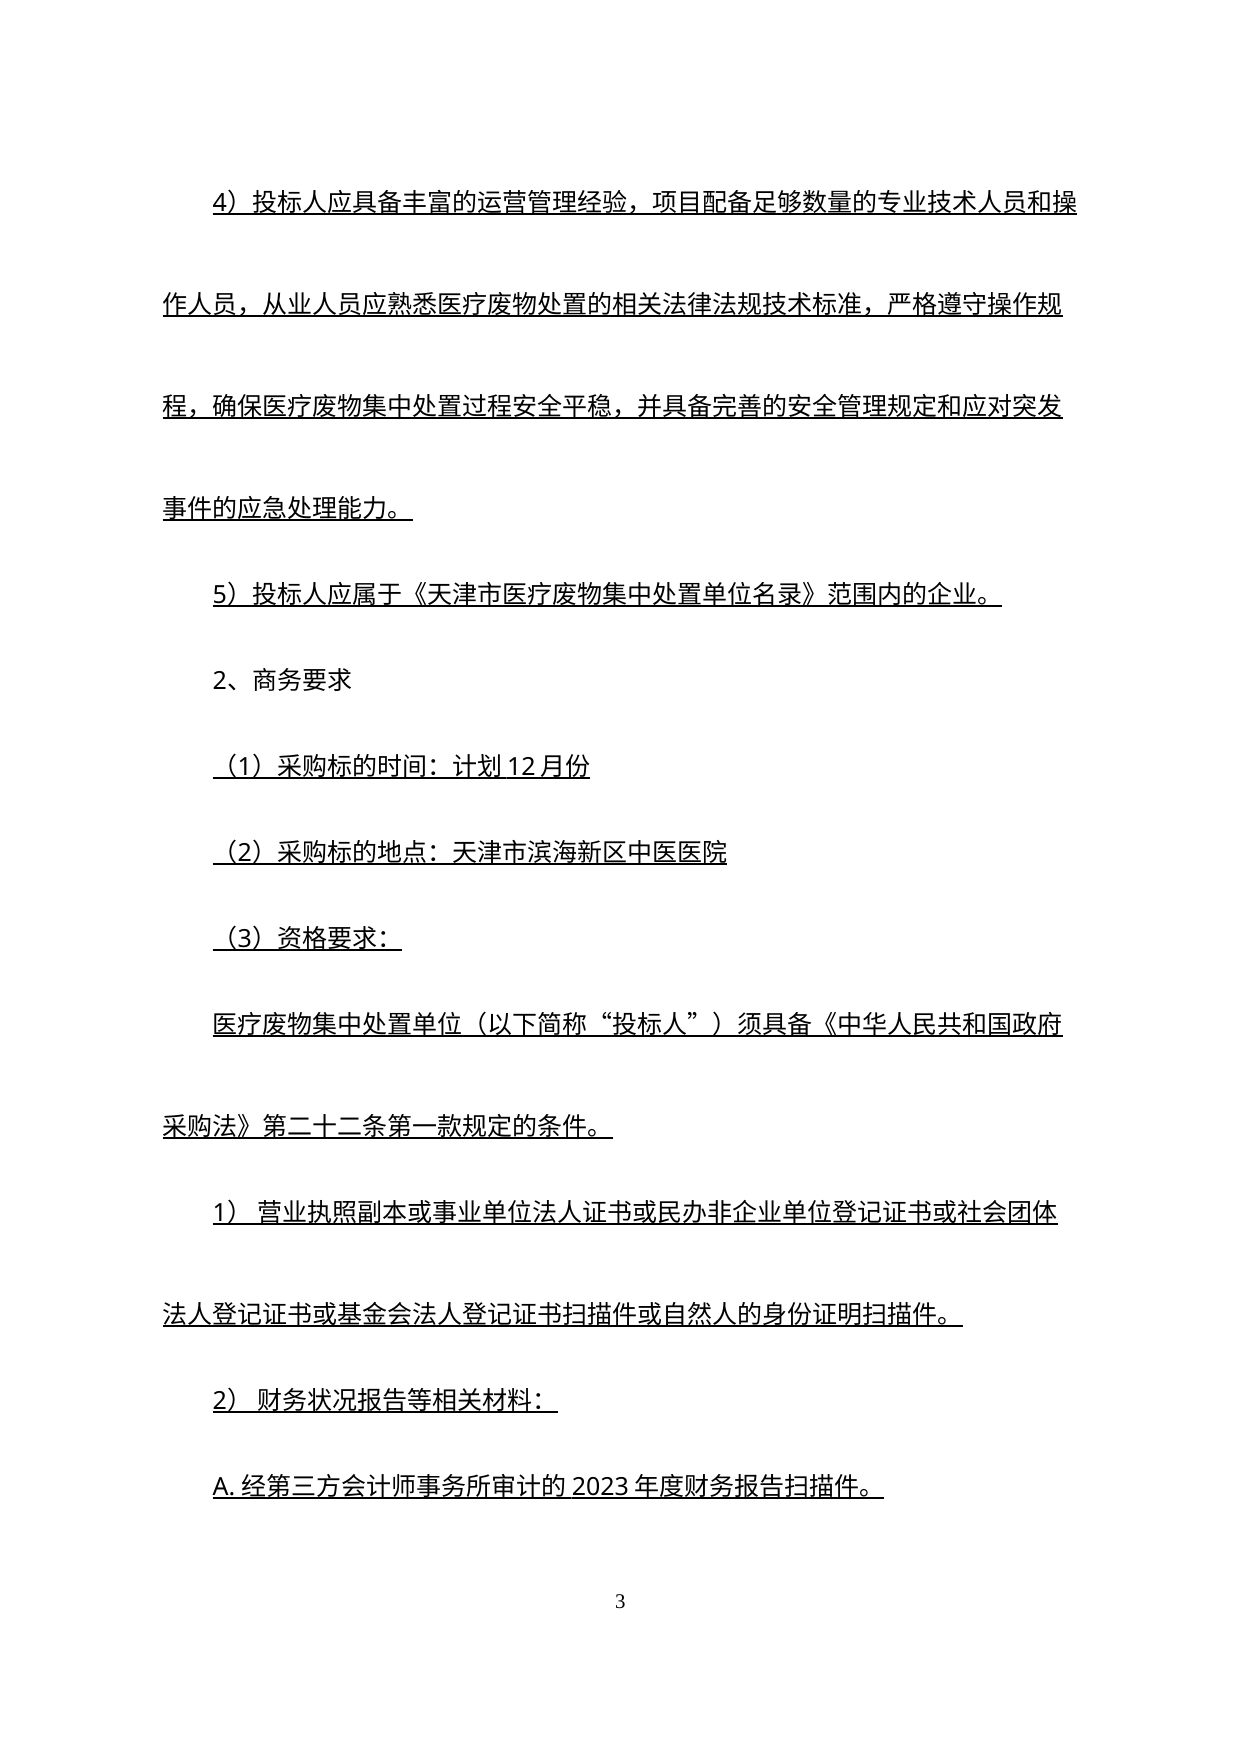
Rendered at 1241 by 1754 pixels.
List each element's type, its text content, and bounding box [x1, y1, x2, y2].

text 4）投标人应具备丰富的运营管理经验，项目配备足够数量的专业技术人员和操作人员，从业人员应熟悉医疗废物处置的相关法律法规技术标准，严格遵守操作规程，确保医疗废物集中处置过程安全平稳，并具备完善的安全管理规定和应对突发事件的应急处理能力。 [162, 167, 1078, 540]
text （2）采购标的地点：天津市滨海新区中医医院 [162, 816, 1078, 884]
text A. 经第三方会计师事务所审计的2023年度财务报告扫描件。 [162, 1450, 1078, 1518]
text 医疗废物集中处置单位（以下简称“投标人”）须具备《中华人民共和国政府采购法》第二十二条第一款规定的条件。 [162, 988, 1078, 1158]
text 2、商务要求 [162, 644, 1078, 712]
text （1）采购标的时间：计划12月份 [162, 730, 1078, 798]
text 1） 营业执照副本或事业单位法人证书或民办非企业单位登记证书或社会团体法人登记证书或基金会法人登记证书扫描件或自然人的身份证明扫描件。 [162, 1176, 1078, 1346]
text （3）资格要求： [162, 902, 1078, 970]
text 2） 财务状况报告等相关材料： [162, 1364, 1078, 1432]
text 5）投标人应属于《天津市医疗废物集中处置单位名录》范围内的企业。 [162, 558, 1078, 626]
